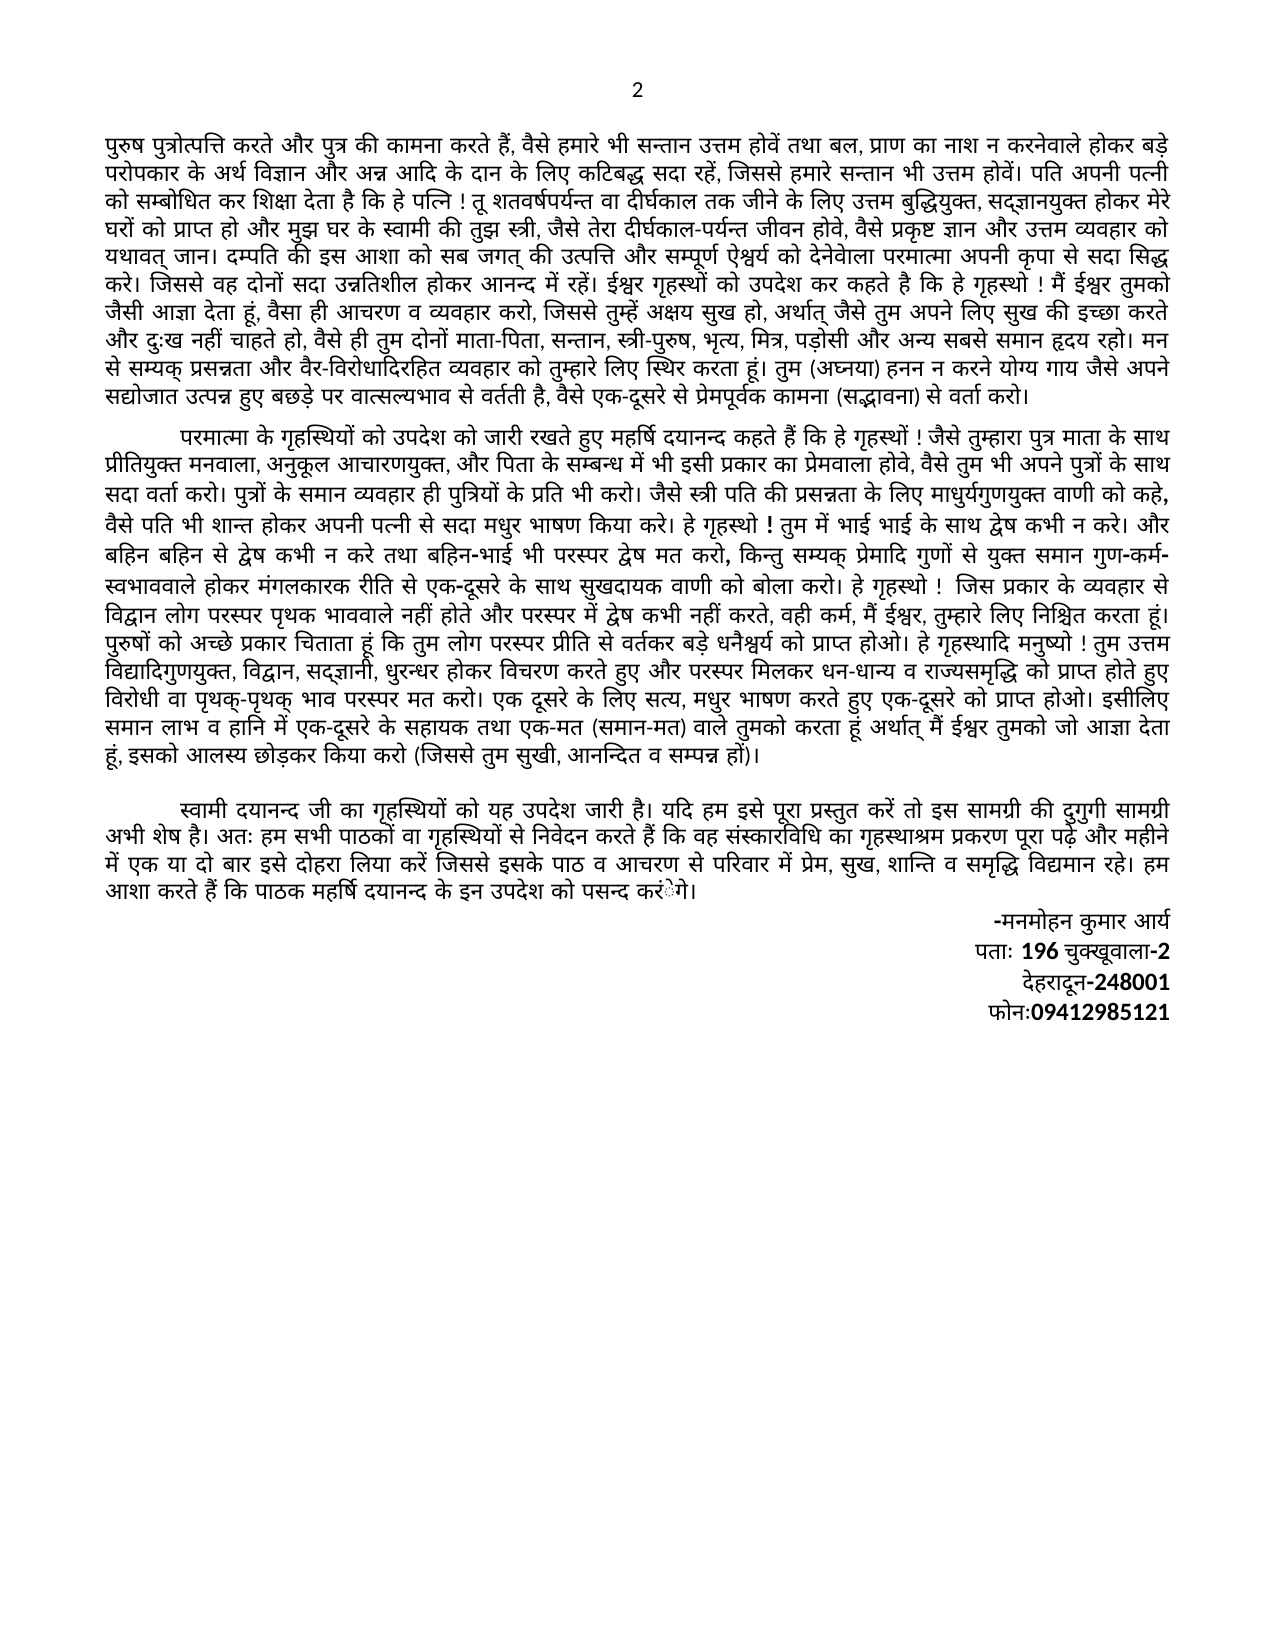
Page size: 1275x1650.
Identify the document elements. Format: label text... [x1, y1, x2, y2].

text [105, 131, 1170, 410]
text परमात्मा के गृहस्थियों को उपदेश को जारी रखते हुए महर्षि दयानन्द कहते हैं कि हे गृहस्थों ! जैसे तुम्हारा पुत्र माता के साथ प्रीतियुक्त मनवाला, अनुकूल आचारणयुक्त, और पिता के सम्बन्ध में भी इसी प्रकार का प्रेमवाला होवे, वैसे तुम भी अपने पुत्रों के साथ सदा वर्ता करो। पुत्रों के समान व्यवहार ही पुत्रियों के प्रति भी करो। जैसे स्त्री पति की प्रसन्नता के लिए माधुर्यगुणयुक्त वाणी को कहे, वैसे पति भी शान्त होकर अपनी पत्नी से सदा मधुर भाषण किया करे। हे गृहस्थो ! तुम में भाई भाई के साथ द्वेष कभी न करे। और बहिन बहिन से द्वेष कभी न करे तथा बहिन-भाई भी परस्पर द्वेष मत करो, किन्तु सम्यक् प्रेमादि गुणों से युक्त समान गुण-कर्म-स्वभाववाले होकर मंगलकारक रीति से एक-दूसरे के साथ सुखदायक वाणी को बोला करो। हे गृहस्थो ! जिस प्रकार के व्यवहार से विद्वान लोग परस्पर पृथक भाववाले नहीं होते और परस्पर में द्वेष कभी नहीं करते, वही कर्म, मैं ईश्वर, तुम्हारे लिए निश्चित करता हूं। पुरुषों को अच्छे प्रकार चिताता हूं कि तुम लोग परस्पर प्रीति से वर्तकर बड़े धनैश्वर्य को प्राप्त होओ। हे गृहस्थादि मनुष्यो ! तुम उत्तम विद्यादिगुणयुक्त, विद्वान, सद्ज्ञानी, धुरन्धर होकर विचरण करते हुए और परस्पर मिलकर धन-धान्य व राज्यसमृद्धि को प्राप्त होते हुए विरोधी वा पृथक्-पृथक् भाव परस्पर मत करो। एक दूसरे के लिए सत्य, मधुर भाषण करते हुए एक-दूसरे को प्राप्त होओ। इसीलिए समान लाभ व हानि में एक-दूसरे के सहायक तथा एक-मत (समान-मत) वाले तुमको करता हूं अर्थात् मैं ईश्वर तुमको जो आज्ञा देता हूं, इसको आलस्य छोड़कर किया करो (जिससे तुम सुखी, आनन्दित व सम्पन्न हों)। [105, 423, 1170, 769]
text फोनः09412985121 [105, 996, 1170, 1027]
text पताः 196 चुक्खूवाला-2 [105, 935, 1170, 966]
text स्वामी दयानन्द जी का गृहस्थियों को यह उपदेश जारी है। यदि हम इसे पूरा प्रस्तुत करें तो इस सामग्री की दुगुगी सामग्री अभी शेष है। अतः हम सभी पाठकों वा गृहस्थियों से निवेदन करते हैं कि वह संस्कारविधि का गृहस्थाश्रम प्रकरण पूरा पढ़े और महीने में एक या दो बार इसे दोहरा लिया करें जिससे इसके पाठ व आचरण से परिवार में प्रेम, सुख, शान्ति व समृद्धि विद्यमान रहे। हम आशा करते हैं कि पाठक महर्षि दयानन्द के इन उपदेश को पसन्द करंेगे। [105, 797, 1170, 905]
text देहरादून-248001 [105, 966, 1170, 996]
text -मनमोहन कुमार आर्य [105, 905, 1170, 935]
